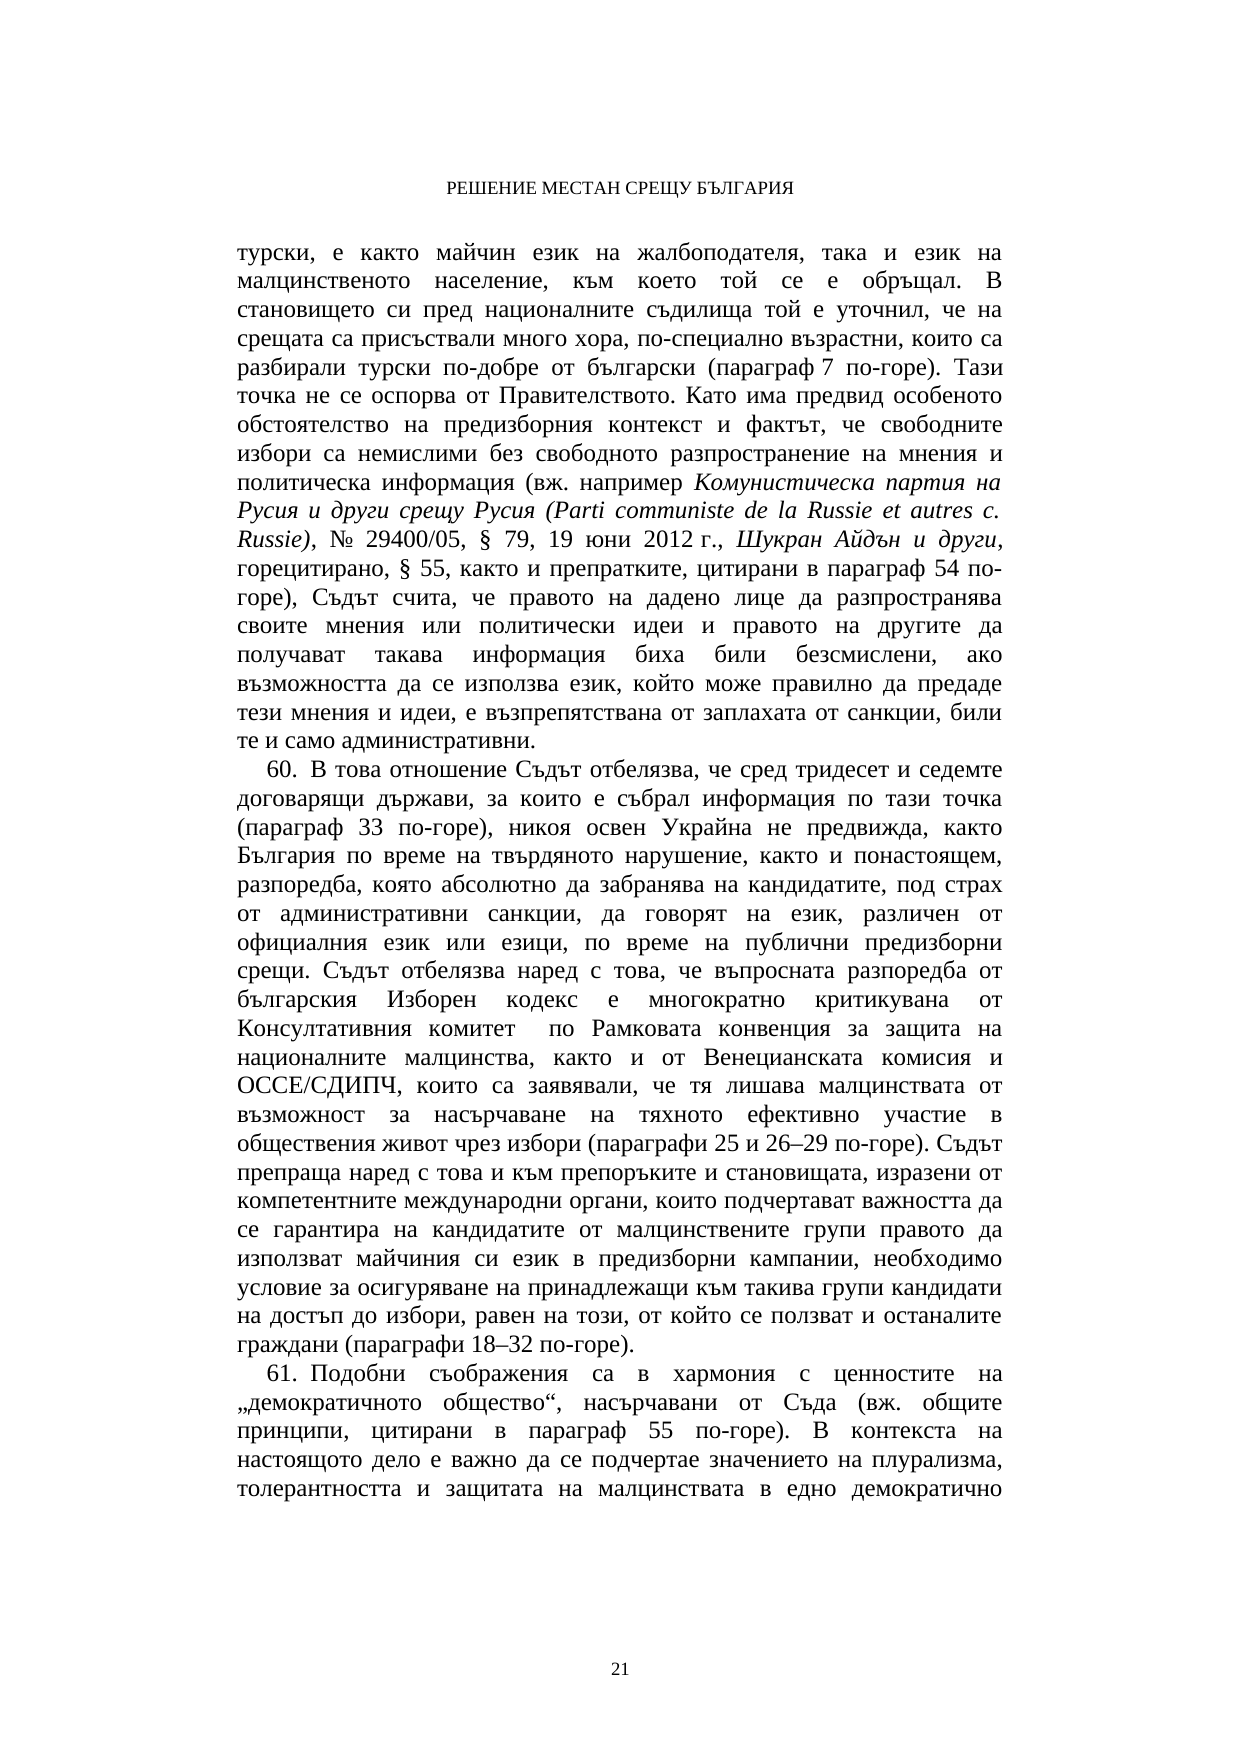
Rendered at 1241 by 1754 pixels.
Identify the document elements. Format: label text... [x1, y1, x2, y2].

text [237, 1358, 1003, 1502]
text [237, 237, 1003, 754]
